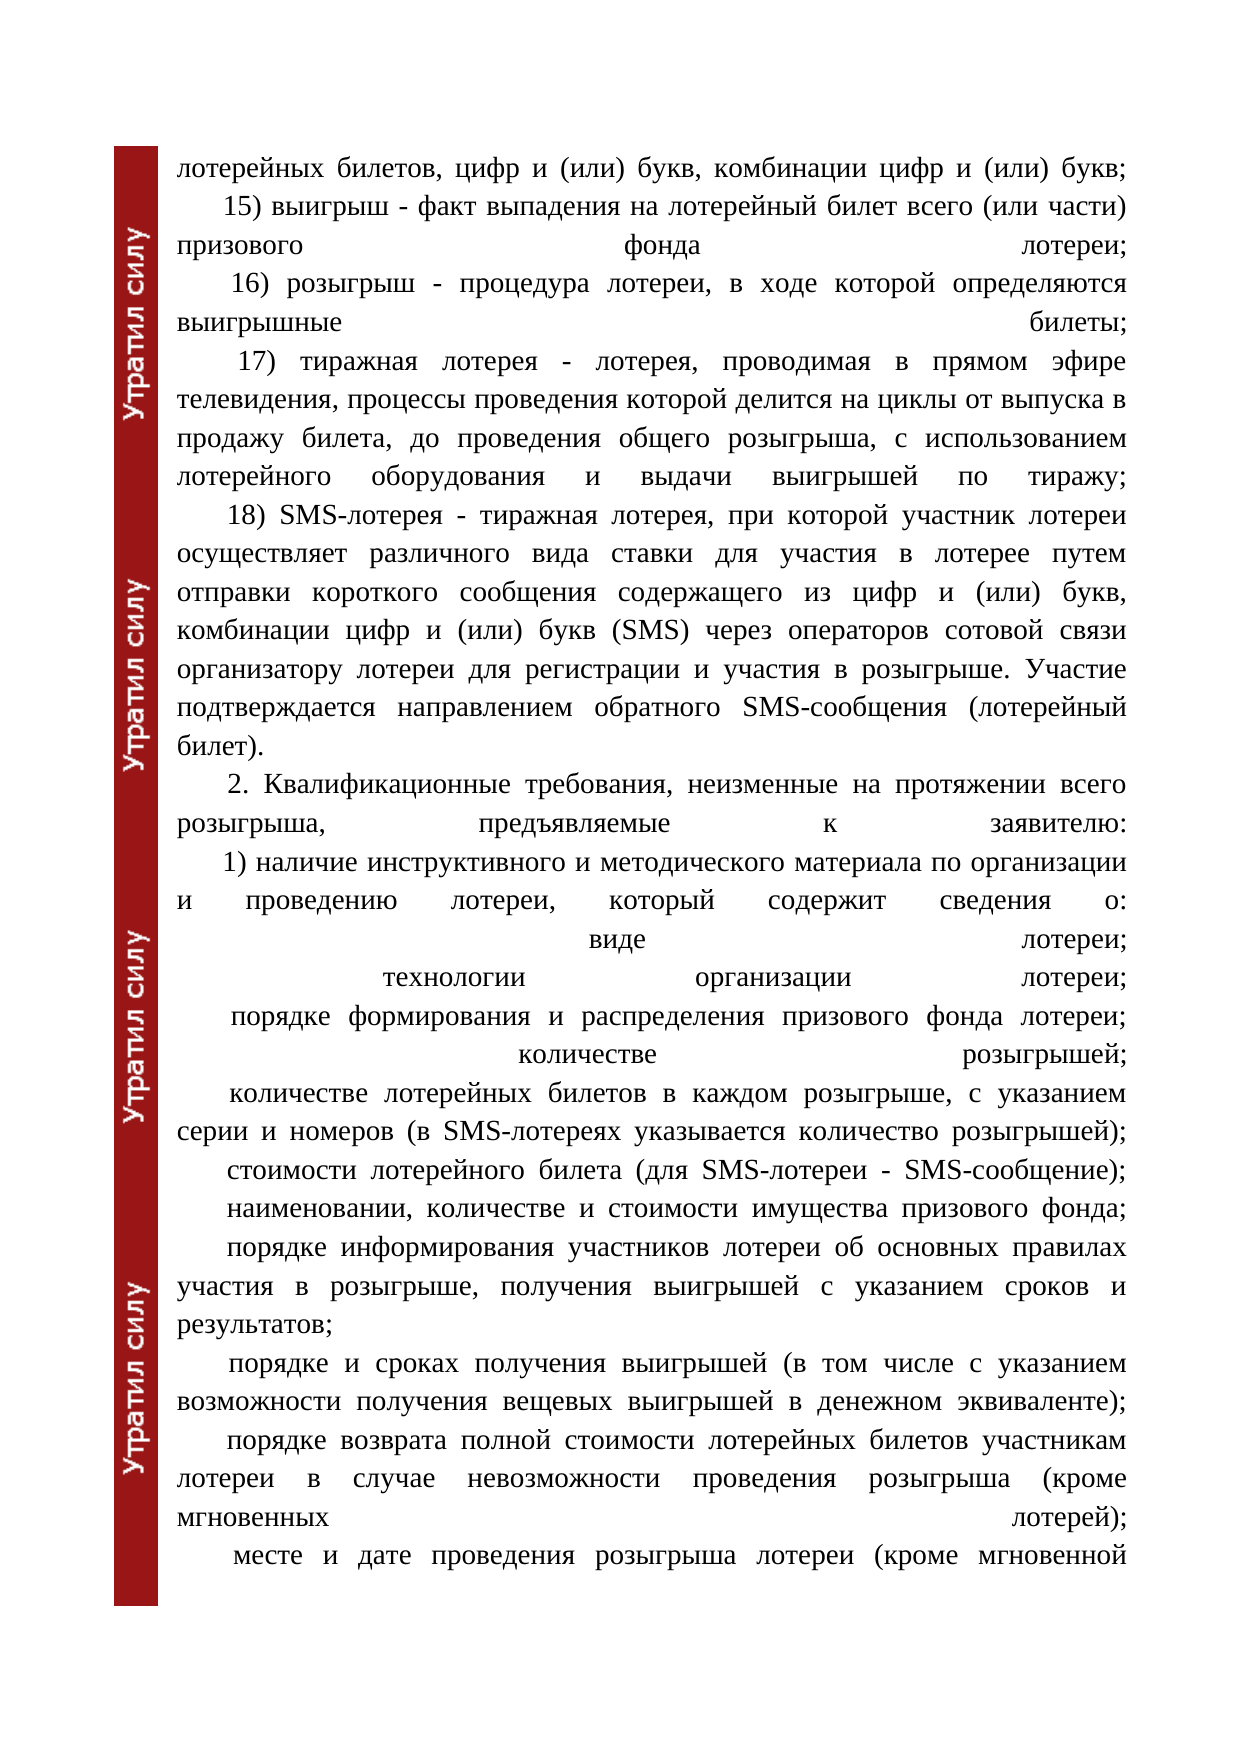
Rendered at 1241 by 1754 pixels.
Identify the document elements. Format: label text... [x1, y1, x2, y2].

picture [114, 1571, 158, 1606]
picture [114, 146, 158, 150]
